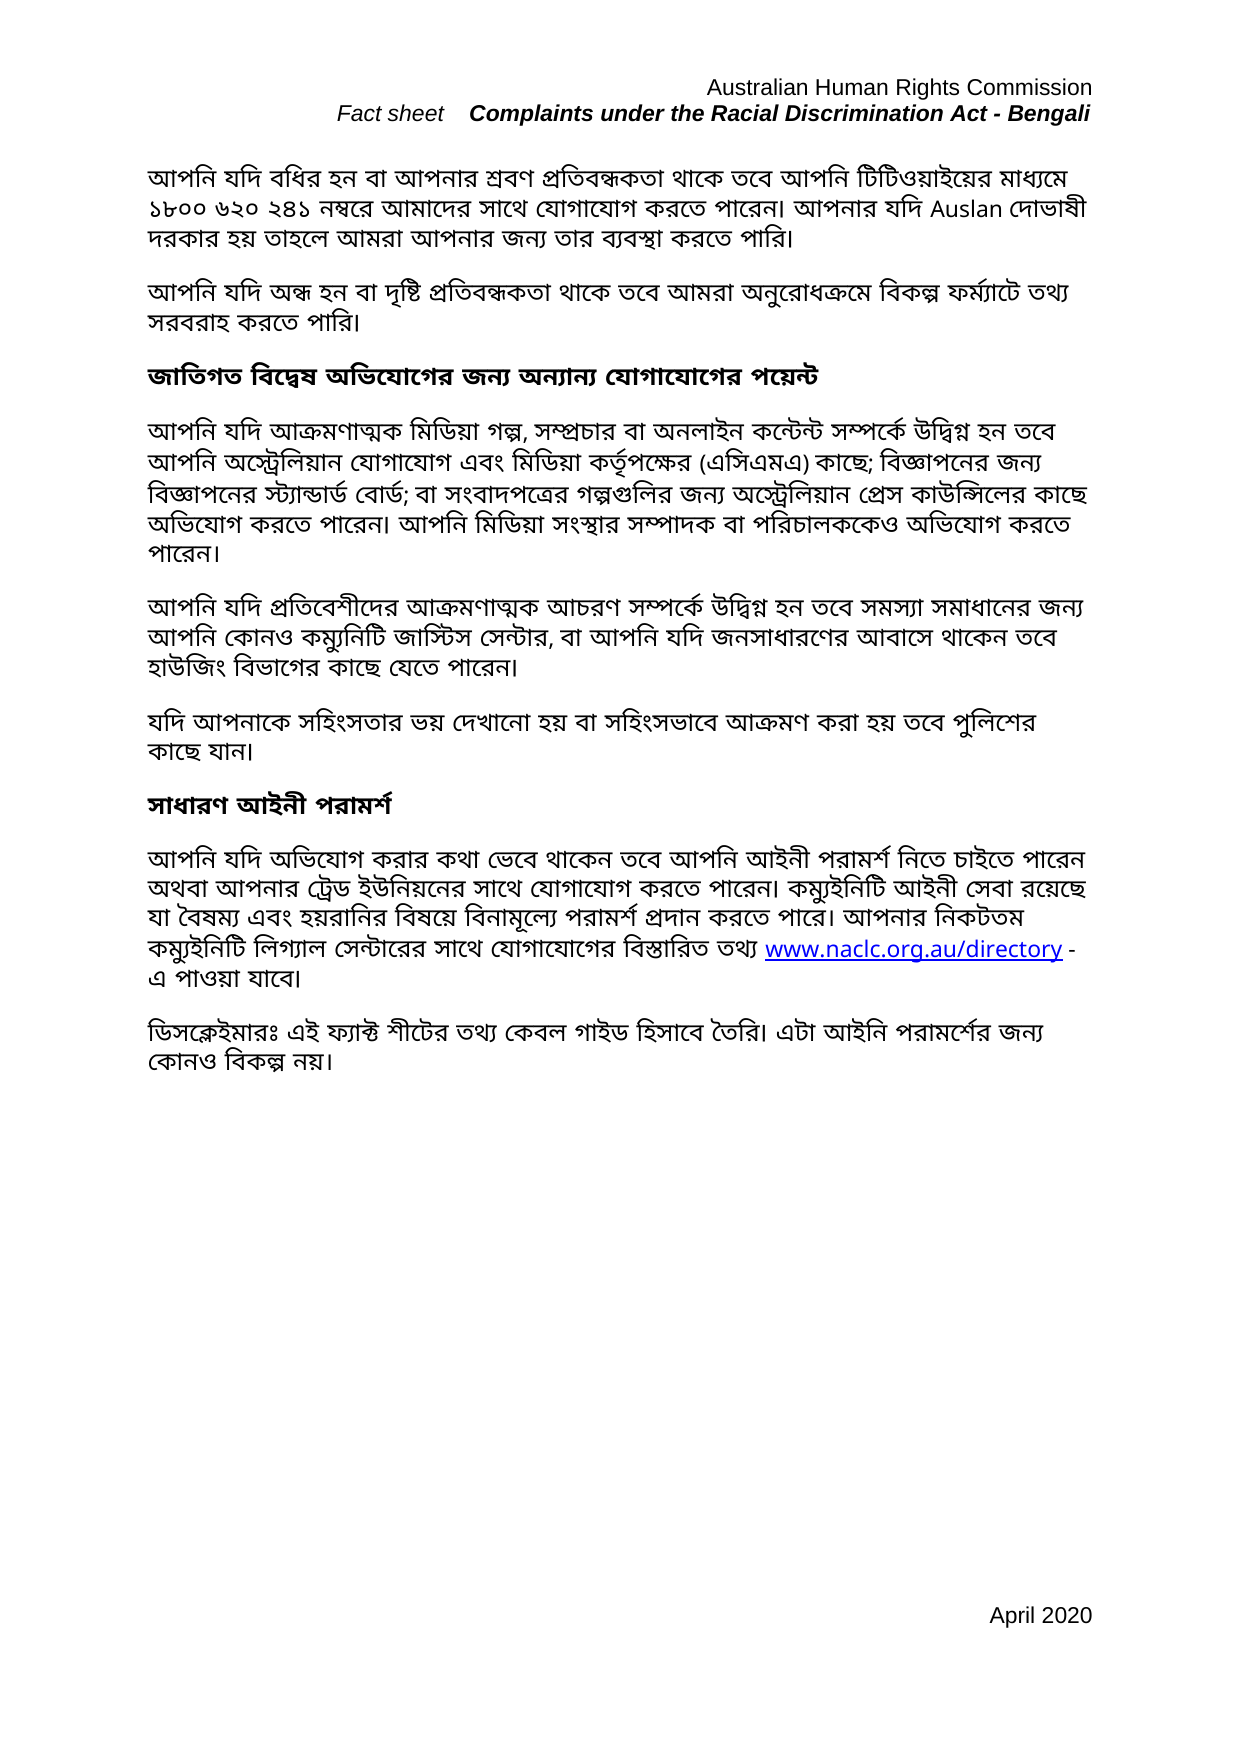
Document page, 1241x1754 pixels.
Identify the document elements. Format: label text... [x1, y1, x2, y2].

text আপনি যদি আক্রমণাত্মক মিডিয়া গল্প, সম্প্রচার বা অনলাইন কন্টেন্ট সম্পর্কে উদ্বিগ্ন হন তবে আপনি অস্ট্রেলিয়ান যোগাযোগ এবং মিডিয়া কর্তৃপক্ষের (এসিএমএ) কাছে; বিজ্ঞাপনের জন্য বিজ্ঞাপনের স্ট্যান্ডার্ড বোর্ড; বা সংবাদপত্রের গল্পগুলির জন্য অস্ট্রেলিয়ান প্রেস কাউন্সিলের কাছে অভিযোগ করতে পারেন। আপনি মিডিয়া সংস্থার সম্পাদক বা পরিচালককেও অভিযোগ করতে পারেন। [148, 416, 1092, 568]
text আপনি যদি বধির হন বা আপনার শ্রবণ প্রতিবন্ধকতা থাকে তবে আপনি টিটিওয়াইয়ের মাধ্যমে ১৮০০ ৬২০ ২৪১ নম্বরে আমাদের সাথে যোগাযোগ করতে পারেন। আপনার যদি Auslan দোভাষী দরকার হয় তাহলে আমরা আপনার জন্য তার ব্যবস্থা করতে পারি। [148, 164, 1092, 254]
text ডিসক্লেইমারঃ এই ফ্যাক্ট শীটের তথ্য কেবল গাইড হিসাবে তৈরি। এটা আইনি পরামর্শের জন্য কোনও বিকল্প নয়। [148, 1018, 1092, 1077]
text আপনি যদি প্রতিবেশীদের আক্রমণাত্মক আচরণ সম্পর্কে উদ্বিগ্ন হন তবে সমস্যা সমাধানের জন্য আপনি কোনও কম্যুনিটি জাস্টিস সেন্টার, বা আপনি যদি জনসাধারণের আবাসে থাকেন তবে হাউজিং বিভাগের কাছে যেতে পারেন। [148, 593, 1092, 683]
text আপনি যদি অভিযোগ করার কথা ভেবে থাকেন তবে আপনি আইনী পরামর্শ নিতে চাইতে পারেন অথবা আপনার ট্রেড ইউনিয়নের সাথে যোগাযোগ করতে পারেন। কম্যুইনিটি আইনী সেবা রয়েছে যা বৈষম্য এবং হয়রানির বিষয়ে বিনামূল্যে পরামর্শ প্রদান করতে পারে। আপনার নিকটতম কম্যুইনিটি লিগ্যাল সেন্টারের সাথে যোগাযোগের বিস্তারিত তথ্য www.naclc.org.au/directory - এ পাওয়া যাবে। [148, 845, 1092, 993]
text আপনি যদি অন্ধ হন বা দৃষ্টি প্রতিবন্ধকতা থাকে তবে আমরা অনুরোধক্রমে বিকল্প ফর্ম্যাটে তথ্য সরবরাহ করতে পারি। [148, 279, 1092, 337]
subtitle জাতিগত বিদ্বেষ অভিযোগের জন্য অন্যান্য যোগাযোগের পয়েন্ট [148, 362, 1092, 391]
subtitle সাধারণ আইনী পরামর্শ [148, 791, 1092, 820]
text যদি আপনাকে সহিংসতার ভয় দেখানো হয় বা সহিংসভাবে আক্রমণ করা হয় তবে পুলিশের কাছে যান। [148, 708, 1092, 766]
